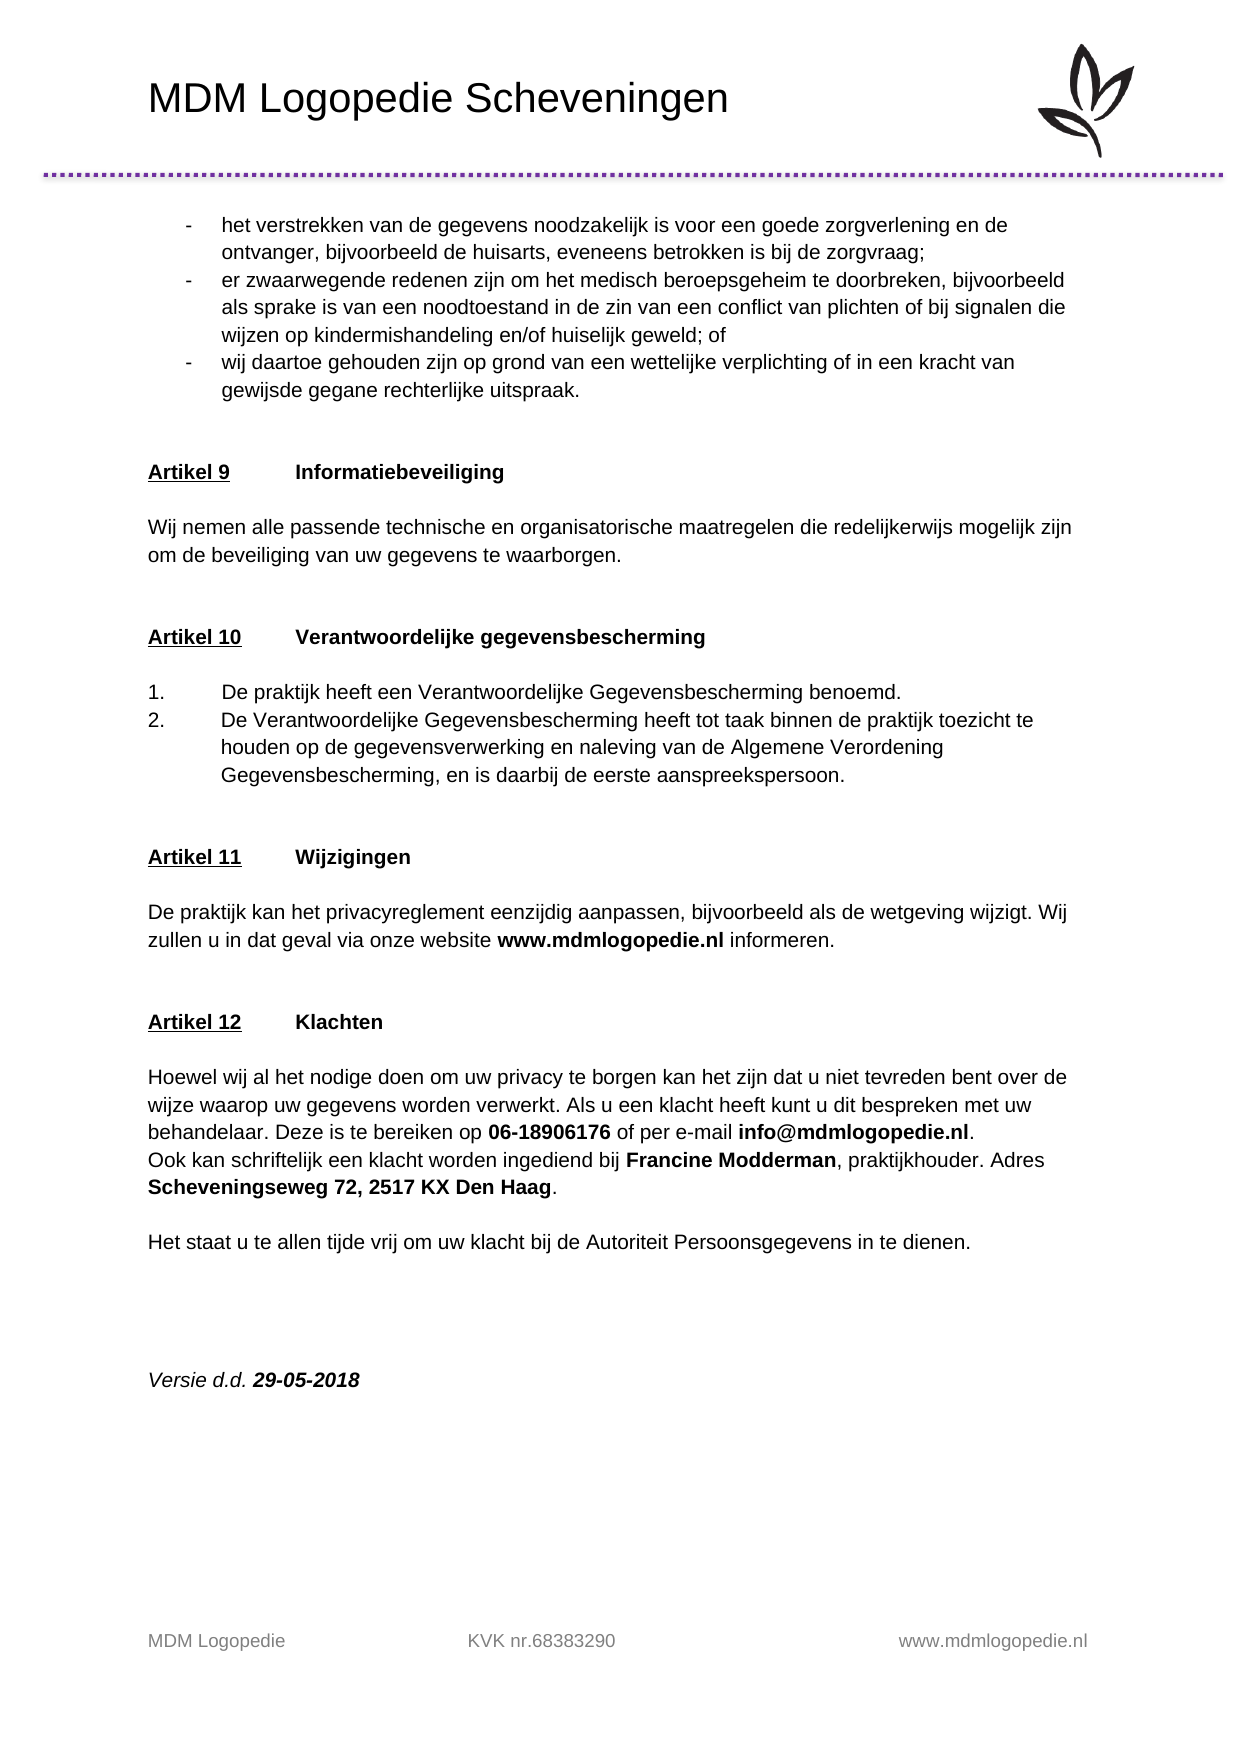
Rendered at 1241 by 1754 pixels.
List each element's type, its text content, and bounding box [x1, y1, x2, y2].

list wij daartoe gehouden zijn op grond van een wettelijke verplichting of in een kracht van gewijsde gegane rechterlijke uitspraak. [185, 350, 1093, 402]
text De praktijk kan het privacyreglement eenzijdig aanpassen, bijvoorbeeld als de wetgeving wijzigt. Wij zullen u in dat geval via onze website www.mdmlogopedie.nl informeren. [148, 900, 1093, 952]
text Versie d.d. 29-05-2018 [148, 1368, 1093, 1392]
list er zwaarwegende redenen zijn om het medisch beroepsgeheim te doorbreken, bijvoorbeeld als sprake is van een noodtoestand in de zin van een conflict van plichten of bij signalen die wijzen op kindermishandeling en/of huiselijk geweld; of [185, 268, 1093, 347]
list het verstrekken van de gegevens noodzakelijk is voor een goede zorgverlening en de ontvanger, bijvoorbeeld de huisarts, eveneens betrokken is bij de zorgvraag; [185, 213, 1093, 264]
text 1. De praktijk heeft een Verantwoordelijke Gegevensbescherming benoemd. [148, 680, 1093, 704]
text Ook kan schriftelijk een klacht worden ingediend bij Francine Modderman, praktijkhouder. Adres Scheveningseweg 72, 2517 KX Den Haag. [148, 1148, 1093, 1199]
text Artikel 11 Wijzigingen [148, 845, 1093, 869]
text Artikel 12 Klachten [148, 1010, 1093, 1034]
picture [1027, 42, 1143, 159]
text Wij nemen alle passende technische en organisatorische maatregelen die redelijkerwijs mogelijk zijn om de beveiliging van uw gegevens te waarborgen. [148, 515, 1093, 567]
text Artikel 10 Verantwoordelijke gegevensbescherming [148, 625, 1093, 649]
text Hoewel wij al het nodige doen om uw privacy te borgen kan het zijn dat u niet tevreden bent over de wijze waarop uw gegevens worden verwerkt. Als u een klacht heeft kunt u dit bespreken met uw behandelaar. Deze is te bereiken op 06-18906176 of per e-mail info@mdmlogopedie.nl. [148, 1065, 1093, 1144]
text Artikel 9 Informatiebeveiliging [148, 460, 1093, 484]
text 2. De Verantwoordelijke Gegevensbescherming heeft tot taak binnen de praktijk toezicht te houden op de gegevensverwerking en naleving van de Algemene Verordening Gegevensbescherming, en is daarbij de eerste aanspreekspersoon. [148, 708, 1093, 787]
text Het staat u te allen tijde vrij om uw klacht bij de Autoriteit Persoonsgegevens in te dienen. [148, 1230, 1093, 1254]
